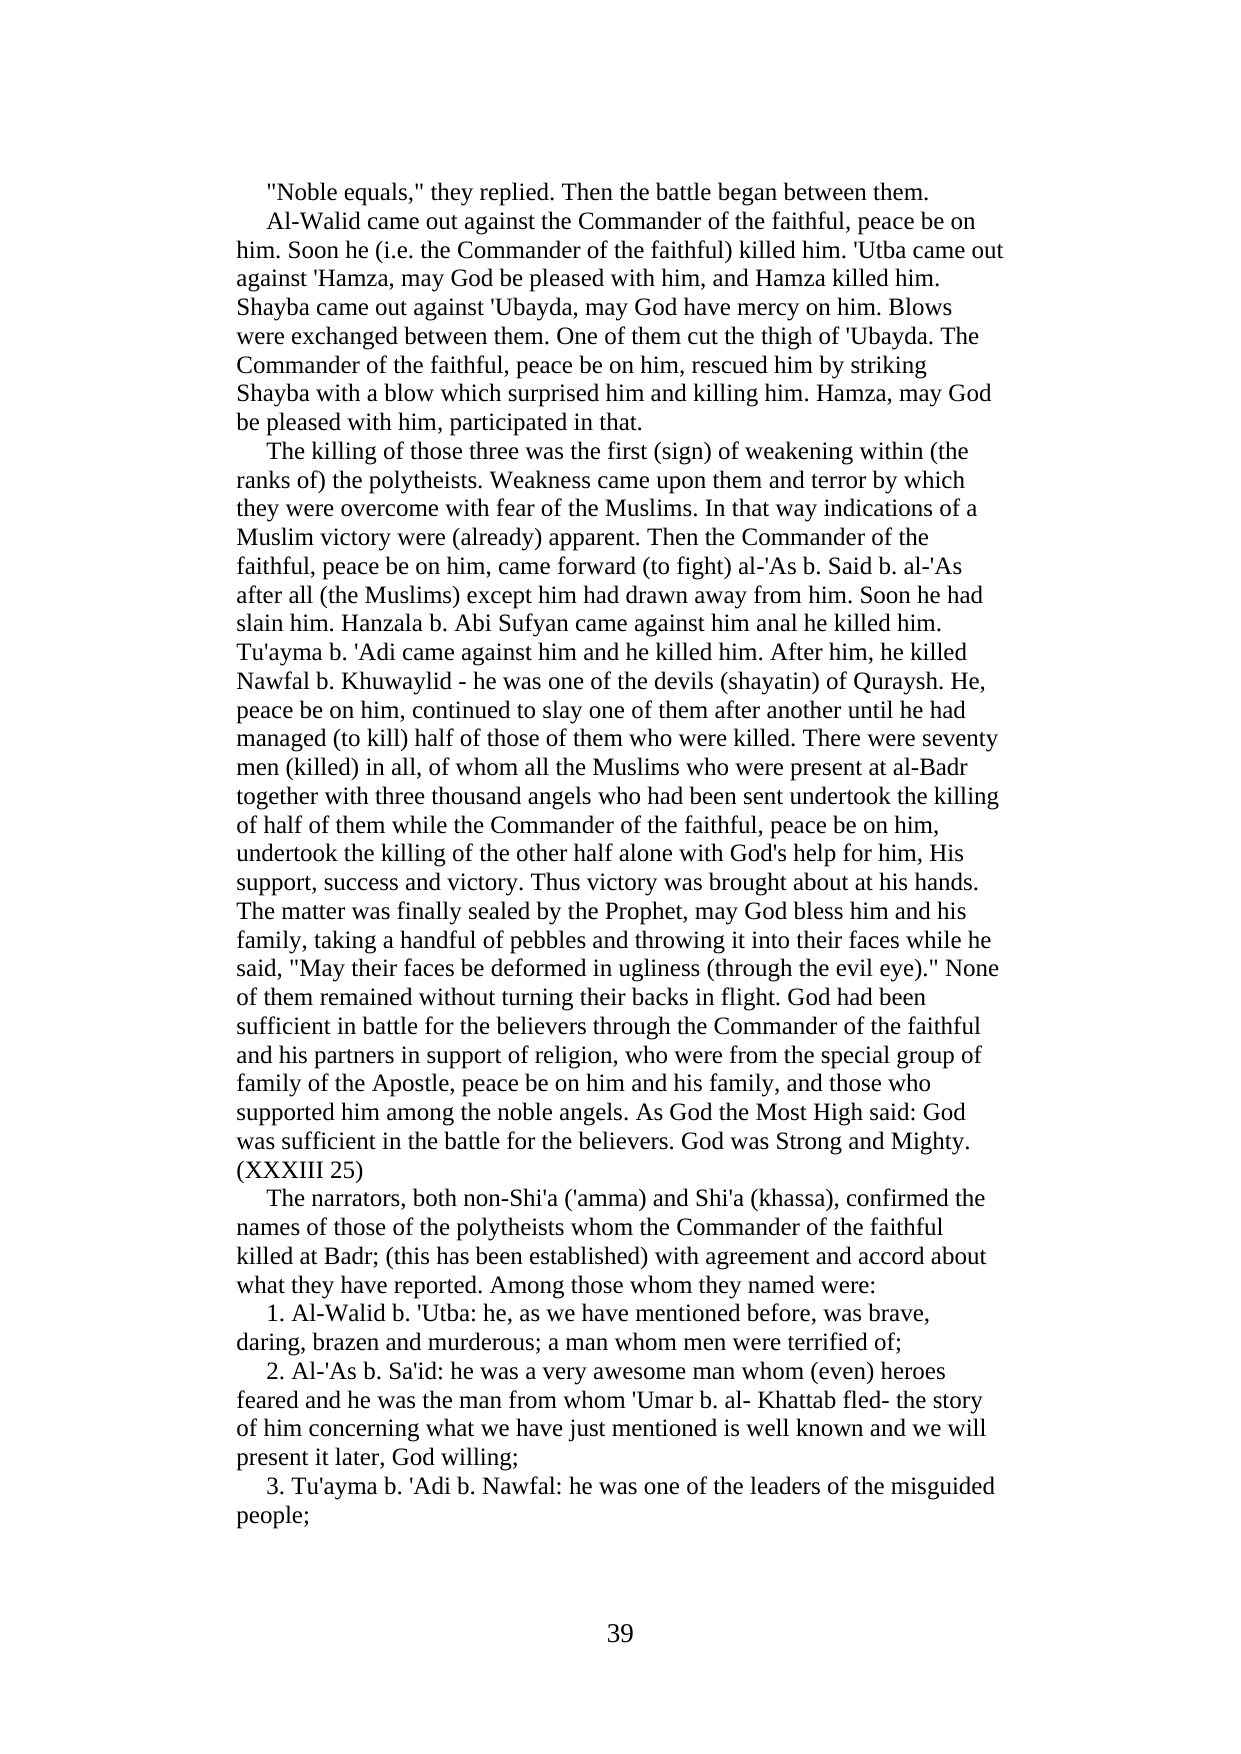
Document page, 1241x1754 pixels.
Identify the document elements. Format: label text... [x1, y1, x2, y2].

text 1. Al-Walid b. 'Utba: he, as we have mentioned before, was brave, daring, brazen and murderous; a man whom men were terrified of; [236, 1298, 1004, 1356]
text Al-Walid came out against the Commander of the faithful, peace be on him. Soon he (i.e. the Commander of the faithful) killed him. 'Utba came out against 'Hamza, may God be pleased with him, and Hamza killed him. Shayba came out against 'Ubayda, may God have mercy on him. Blows were exchanged between them. One of them cut the thigh of 'Ubayda. The Commander of the faithful, peace be on him, rescued him by striking Shayba with a blow which surprised him and killing him. Hamza, may God be pleased with him, participated in that. [236, 206, 1004, 436]
text "Noble equals," they replied. Then the battle began between them. [236, 177, 1004, 206]
text 3. Tu'ayma b. 'Adi b. Nawfal: he was one of the leaders of the misguided people; [236, 1471, 1004, 1528]
text The killing of those three was the first (sign) of weakening within (the ranks of) the polytheists. Weakness came upon them and terror by which they were overcome with fear of the Muslims. In that way indications of a Muslim victory were (already) apparent. Then the Commander of the faithful, peace be on him, came forward (to fight) al-'As b. Said b. al-'As after all (the Muslims) except him had drawn away from him. Soon he had slain him. Hanzala b. Abi Sufyan came against him anal he killed him. Tu'ayma b. 'Adi came against him and he killed him. After him, he killed Nawfal b. Khuwaylid - he was one of the devils (shayatin) of Quraysh. He, peace be on him, continued to slay one of them after another until he had managed (to kill) half of those of them who were killed. There were seventy men (killed) in all, of whom all the Muslims who were present at al-Badr together with three thousand angels who had been sent undertook the killing of half of them while the Commander of the faithful, peace be on him, undertook the killing of the other half alone with God's help for him, His support, success and victory. Thus victory was brought about at his hands. The matter was finally sealed by the Prophet, may God bless him and his family, taking a handful of pebbles and throwing it into their faces while he said, "May their faces be deformed in ugliness (through the evil eye)." None of them remained without turning their backs in flight. God had been sufficient in battle for the believers through the Commander of the faithful and his partners in support of religion, who were from the special group of family of the Apostle, peace be on him and his family, and those who supported him among the noble angels. As God the Most High said: God was sufficient in the battle for the believers. God was Strong and Mighty. (XXXIII 25) [236, 436, 1004, 1183]
text The narrators, both non-Shi'a ('amma) and Shi'a (khassa), confirmed the names of those of the polytheists whom the Commander of the faithful killed at Badr; (this has been established) with agreement and accord about what they have reported. Among those whom they named were: [236, 1183, 1004, 1298]
text 2. Al-'As b. Sa'id: he was a very awesome man whom (even) heroes feared and he was the man from whom 'Umar b. al- Khattab fled- the story of him concerning what we have just mentioned is well known and we will present it later, God willing; [236, 1356, 1004, 1471]
